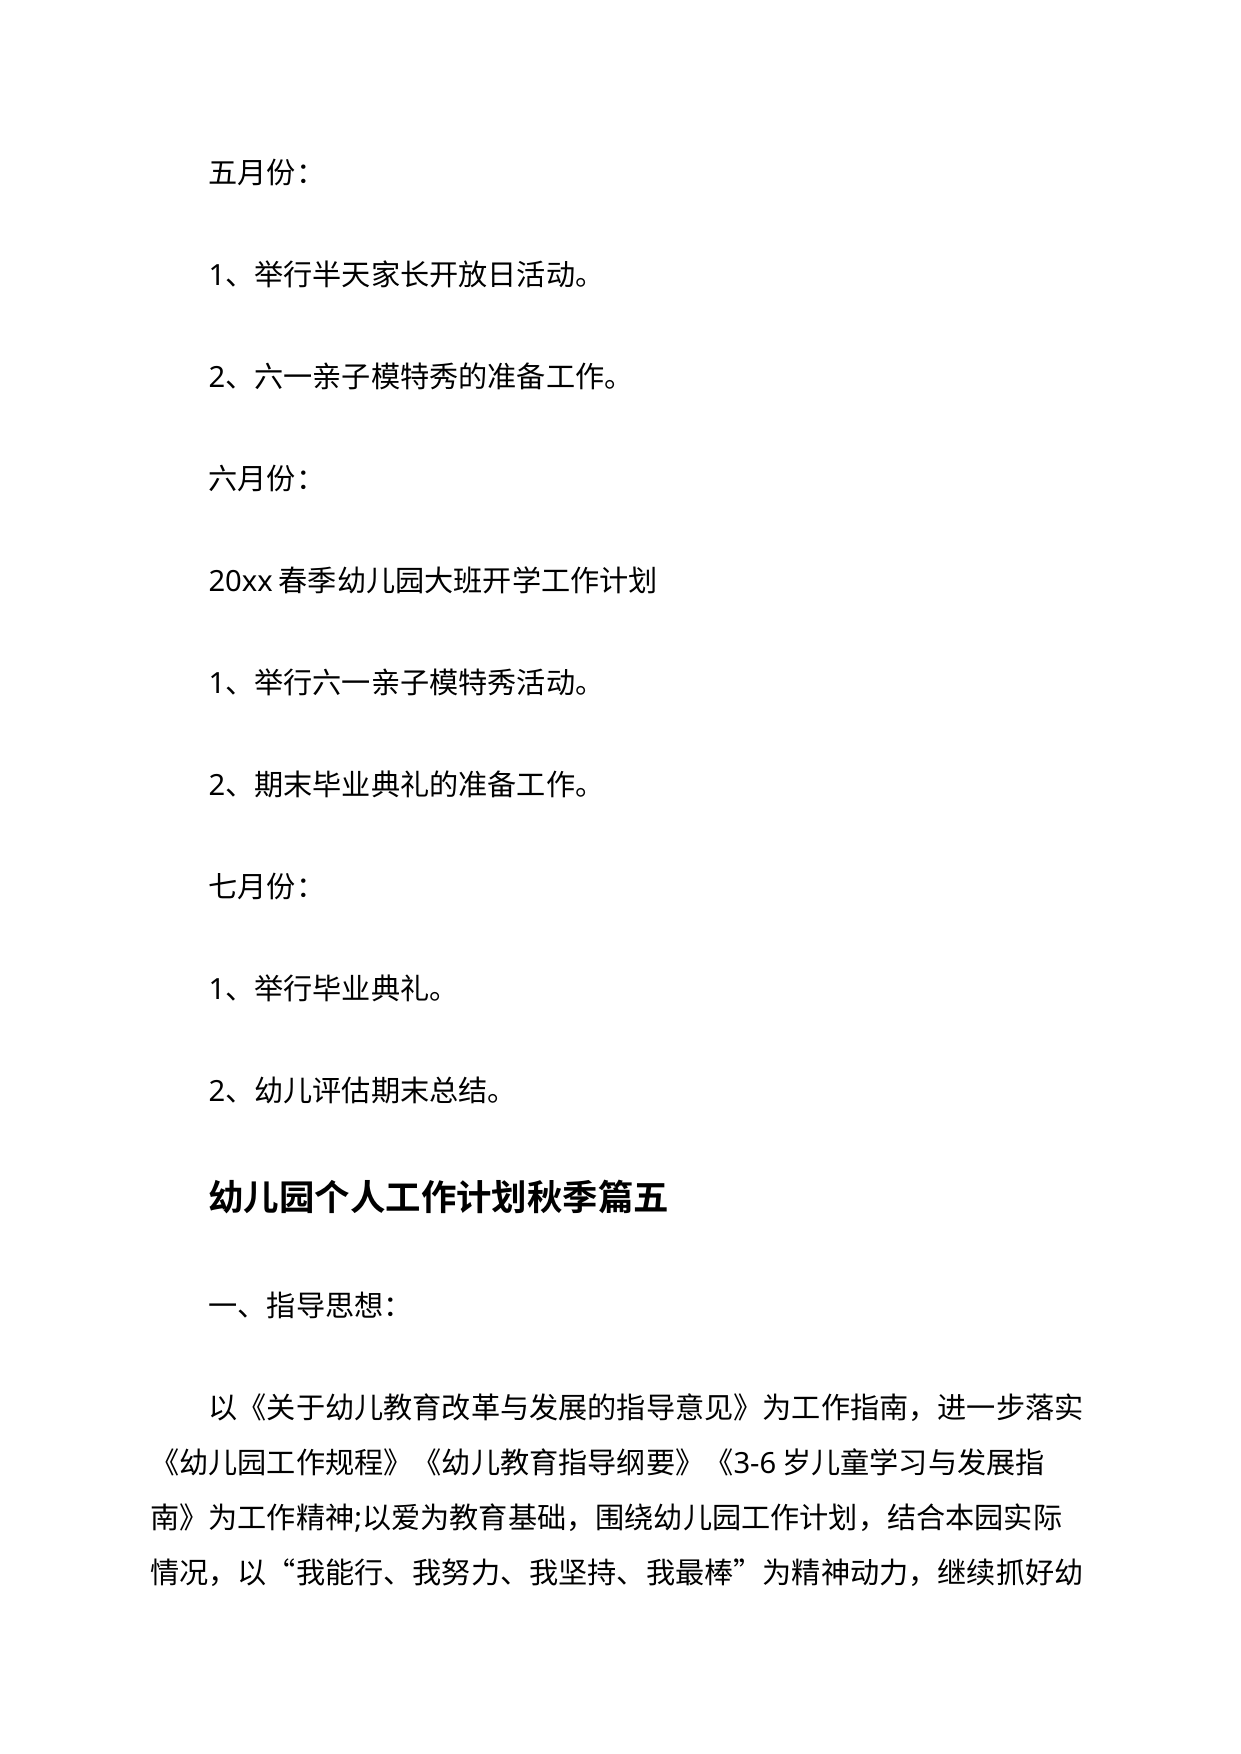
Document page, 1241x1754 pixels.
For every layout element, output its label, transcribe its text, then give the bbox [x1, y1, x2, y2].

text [150, 1384, 1090, 1592]
text 20xx春季幼儿园大班开学工作计划 [150, 557, 1090, 600]
text 一、指导思想： [150, 1283, 1090, 1325]
text 2、期末毕业典礼的准备工作。 [150, 761, 1090, 804]
text 2、幼儿评估期末总结。 [150, 1067, 1090, 1109]
text 五月份： [150, 150, 1090, 192]
text 七月份： [150, 863, 1090, 906]
text 六月份： [150, 456, 1090, 498]
text 1、举行毕业典礼。 [150, 965, 1090, 1008]
text 2、六一亲子模特秀的准备工作。 [150, 354, 1090, 396]
text 1、举行半天家长开放日活动。 [150, 252, 1090, 294]
text 1、举行六一亲子模特秀活动。 [150, 659, 1090, 702]
text 幼儿园个人工作计划秋季篇五 [150, 1169, 1090, 1220]
